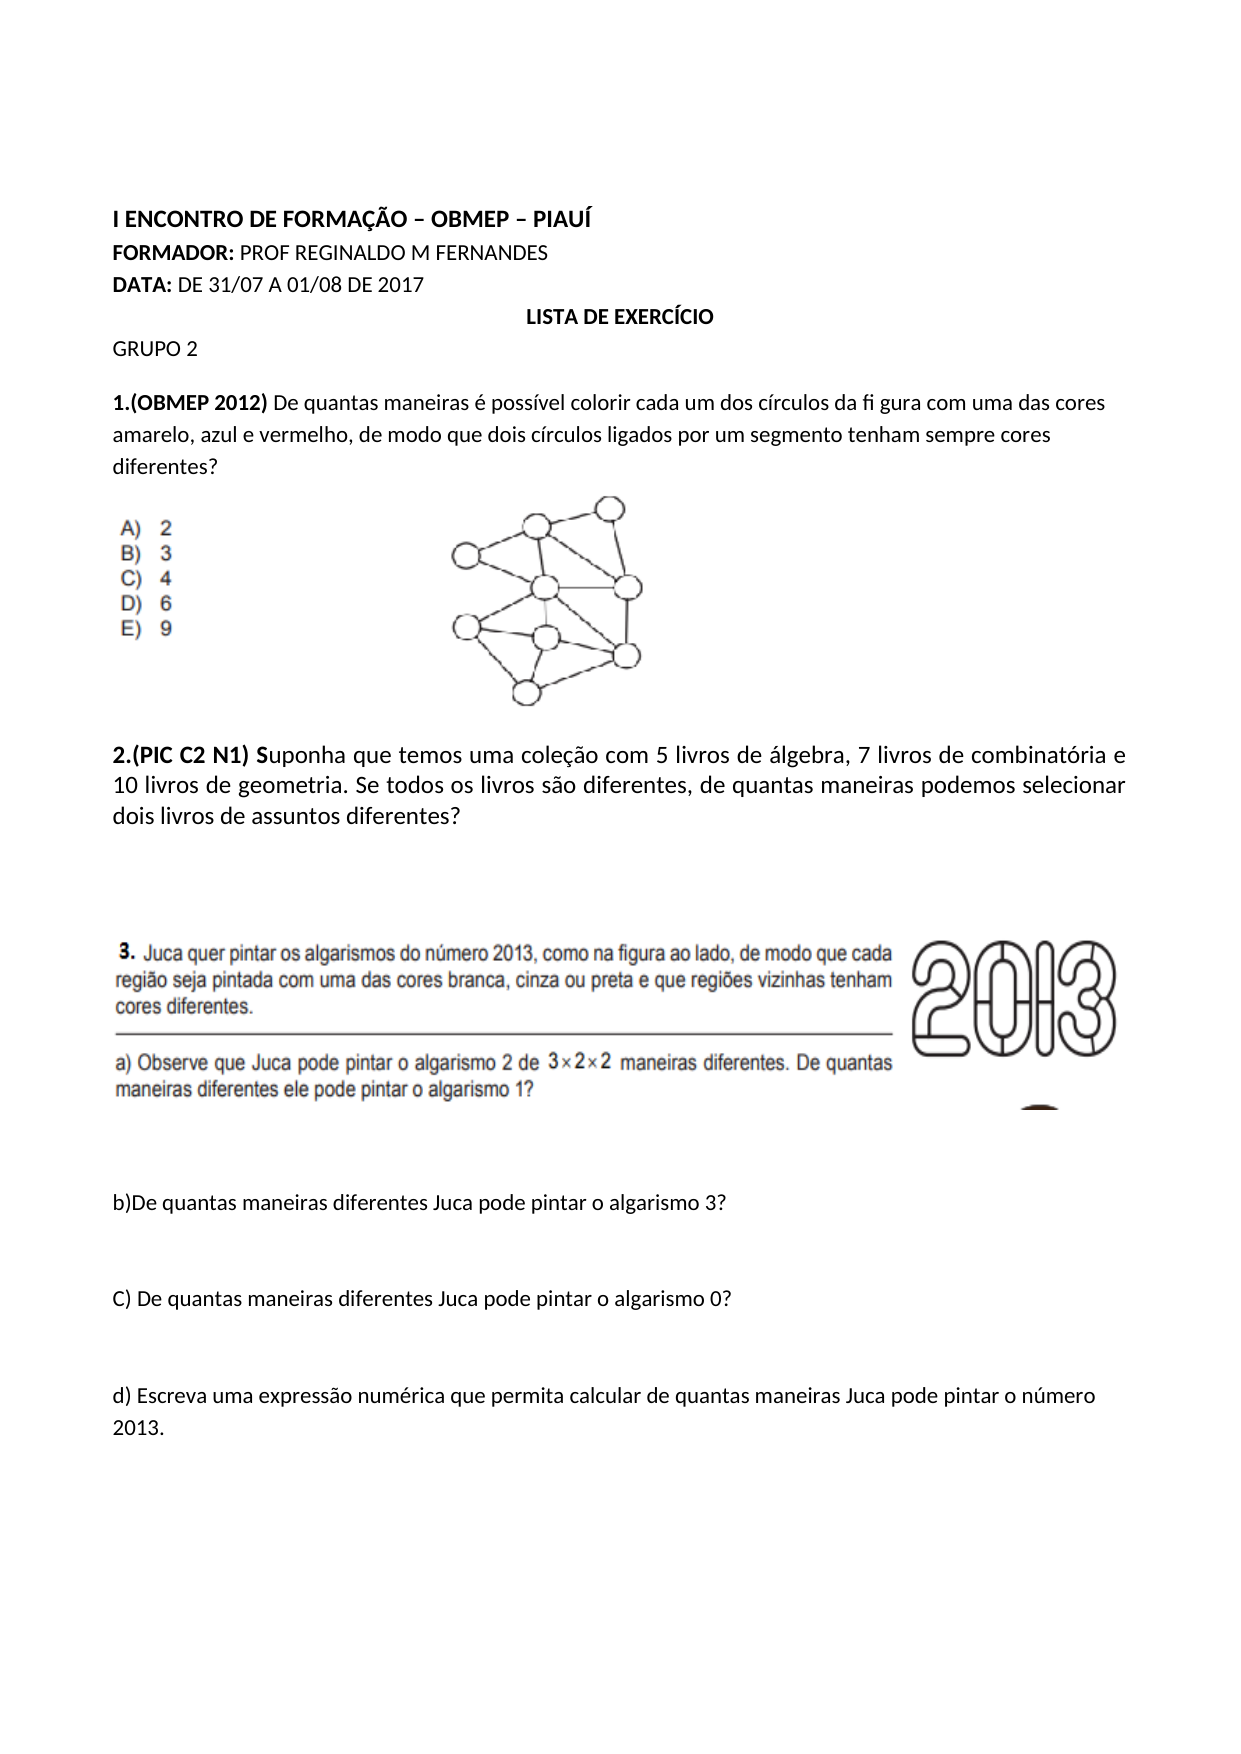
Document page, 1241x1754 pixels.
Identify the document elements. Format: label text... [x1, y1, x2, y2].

text 2.(PIC C2 N1) Suponha que temos uma coleção com 5 livros de álgebra, 7 livros de combinatória e 10 livros de geometria. Se todos os livros são diferentes, de quantas maneiras podemos selecionar dois livros de assuntos diferentes? [112, 739, 1128, 830]
text 1.(OBMEP 2012) De quantas maneiras é possível colorir cada um dos círculos da fi gura com uma das cores amarelo, azul e vermelho, de modo que dois círculos ligados por um segmento tenham sempre cores diferentes? [112, 388, 1128, 480]
text b)De quantas maneiras diferentes Juca pode pintar o algarismo 3? [112, 1188, 1128, 1216]
text LISTA DE EXERCÍCIO [112, 302, 1128, 330]
text GRUPO 2 [112, 334, 1128, 363]
text d) Escreva uma expressão numérica que permita calcular de quantas maneiras Juca pode pintar o número 2013. [112, 1381, 1128, 1441]
text DATA: DE 31/07 A 01/08 DE 2017 [112, 270, 1128, 298]
text I ENCONTRO DE FORMAÇÃO – OBMEP – PIAUÍ [112, 203, 1128, 233]
picture [112, 936, 1127, 1110]
text FORMADOR: PROF REGINALDO M FERNANDES [112, 238, 1128, 266]
text C) De quantas maneiras diferentes Juca pode pintar o algarismo 0? [112, 1284, 1128, 1312]
picture [112, 484, 649, 714]
